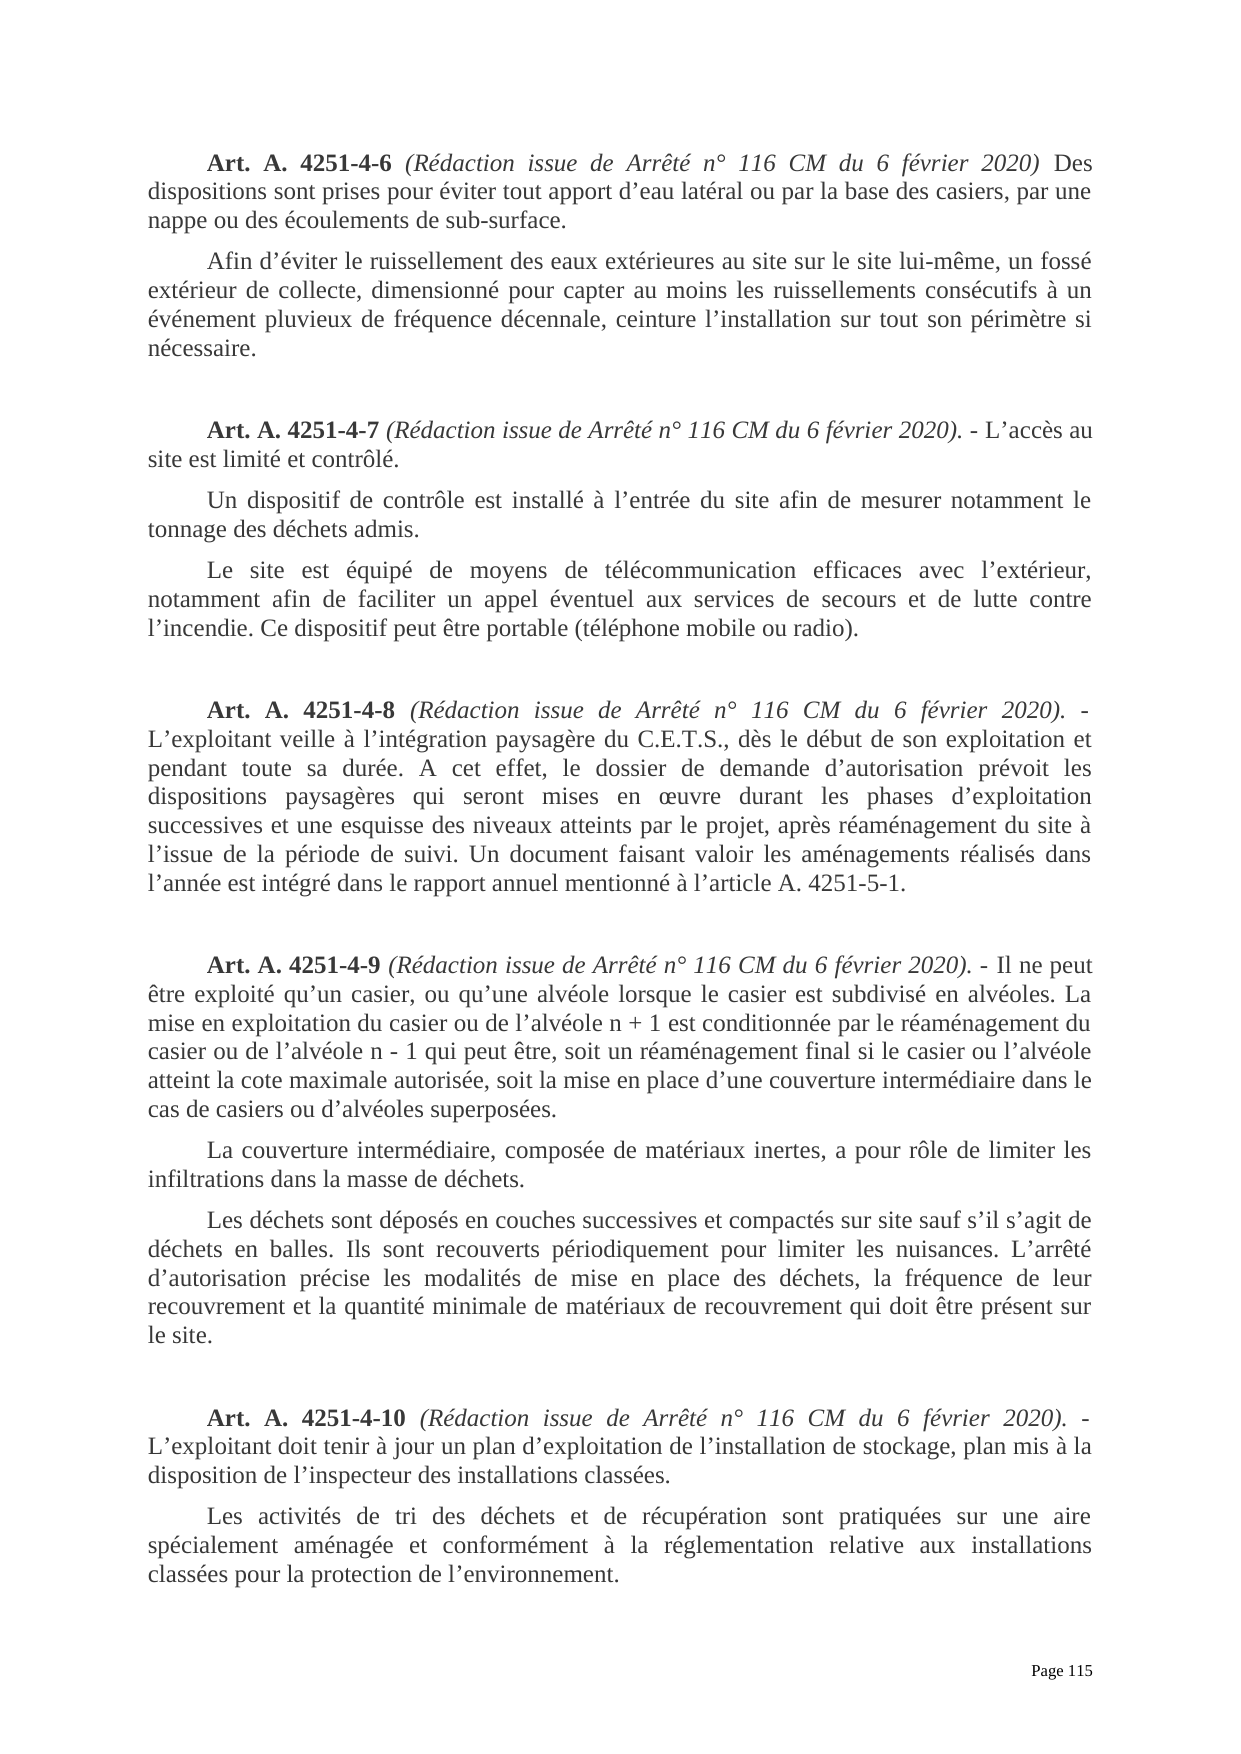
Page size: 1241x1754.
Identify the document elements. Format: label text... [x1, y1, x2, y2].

text La couverture intermédiaire, composée de matériaux inertes, a pour rôle de limiter les infiltrations dans la masse de déchets. [148, 1135, 1093, 1193]
text Art. A. 4251-4-9 (Rédaction issue de Arrêté n° 116 CM du 6 février 2020). - Il ne peut être exploité qu’un casier, ou qu’une alvéole lorsque le casier est subdivisé en alvéoles. La mise en exploitation du casier ou de l’alvéole n + 1 est conditionnée par le réaménagement du casier ou de l’alvéole n - 1 qui peut être, soit un réaménagement final si le casier ou l’alvéole atteint la cote maximale autorisée, soit la mise en place d’une couverture intermédiaire dans le cas de casiers ou d’alvéoles superposées. [148, 950, 1093, 1123]
text Art. A. 4251-4-6 (Rédaction issue de Arrêté n° 116 CM du 6 février 2020) Des dispositions sont prises pour éviter tout apport d’eau latéral ou par la base des casiers, par une nappe ou des écoulements de sub-surface. [148, 148, 1093, 234]
text Le site est équipé de moyens de télécommunication efficaces avec l’extérieur, notamment afin de faciliter un appel éventuel aux services de secours et de lutte contre l’incendie. Ce dispositif peut être portable (téléphone mobile ou radio). [148, 555, 1093, 641]
text Afin d’éviter le ruissellement des eaux extérieures au site sur le site lui-même, un fossé extérieur de collecte, dimensionné pour capter au moins les ruissellements consécutifs à un événement pluvieux de fréquence décennale, ceinture l’installation sur tout son périmètre si nécessaire. [148, 246, 1093, 361]
text Un dispositif de contrôle est installé à l’entrée du site afin de mesurer notamment le tonnage des déchets admis. [148, 485, 1093, 543]
text Art. A. 4251-4-7 (Rédaction issue de Arrêté n° 116 CM du 6 février 2020). - L’accès au site est limité et contrôlé. [148, 415, 1093, 473]
text Les déchets sont déposés en couches successives et compactés sur site sauf s’il s’agit de déchets en balles. Ils sont recouverts périodiquement pour limiter les nuisances. L’arrêté d’autorisation précise les modalités de mise en place des déchets, la fréquence de leur recouvrement et la quantité minimale de matériaux de recouvrement qui doit être présent sur le site. [148, 1205, 1093, 1349]
text Art. A. 4251-4-10 (Rédaction issue de Arrêté n° 116 CM du 6 février 2020). - L’exploitant doit tenir à jour un plan d’exploitation de l’installation de stockage, plan mis à la disposition de l’inspecteur des installations classées. [148, 1403, 1093, 1489]
text Art. A. 4251-4-8 (Rédaction issue de Arrêté n° 116 CM du 6 février 2020). - L’exploitant veille à l’intégration paysagère du C.E.T.S., dès le début de son exploitation et pendant toute sa durée. A cet effet, le dossier de demande d’autorisation prévoit les dispositions paysagères qui seront mises en œuvre durant les phases d’exploitation successives et une esquisse des niveaux atteints par le projet, après réaménagement du site à l’issue de la période de suivi. Un document faisant valoir les aménagements réalisés dans l’année est intégré dans le rapport annuel mentionné à l’article A. 4251-5-1. [148, 695, 1093, 896]
text Les activités de tri des déchets et de récupération sont pratiquées sur une aire spécialement aménagée et conformément à la réglementation relative aux installations classées pour la protection de l’environnement. [148, 1501, 1093, 1588]
